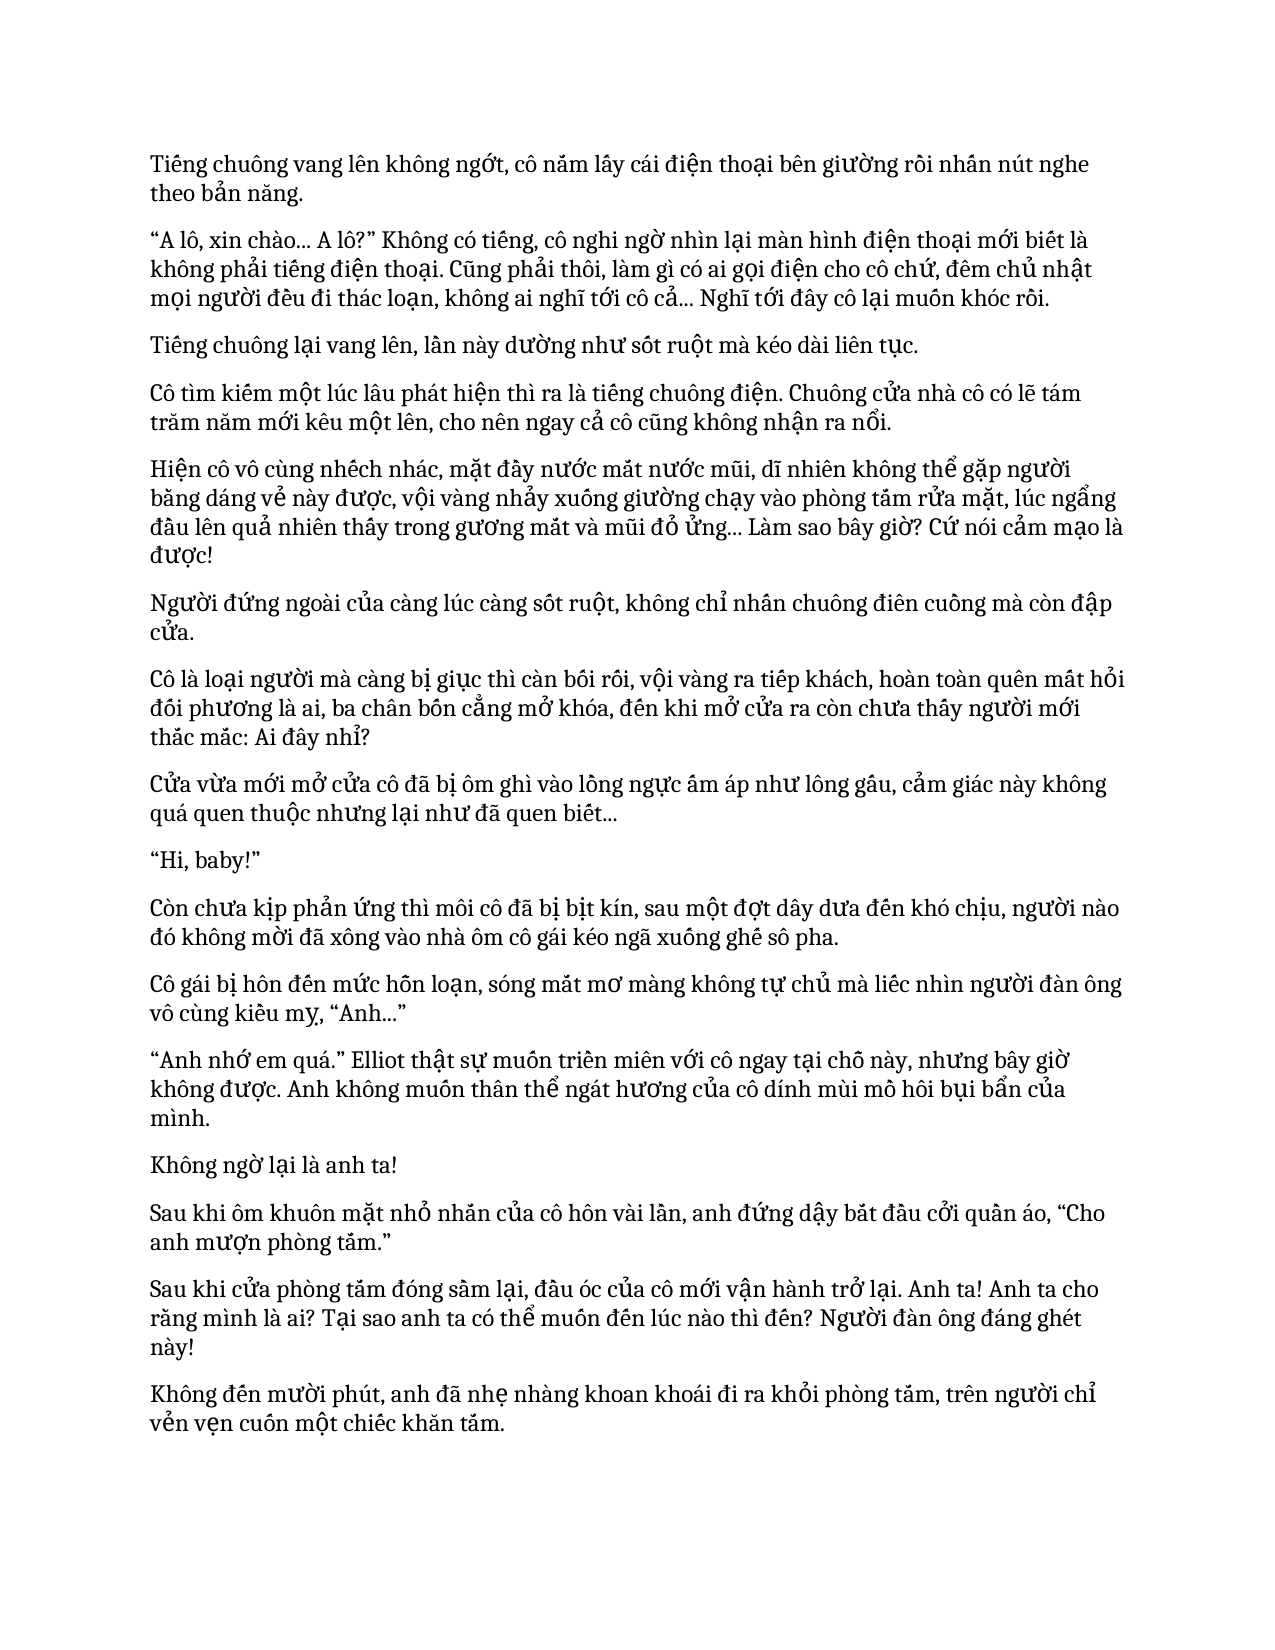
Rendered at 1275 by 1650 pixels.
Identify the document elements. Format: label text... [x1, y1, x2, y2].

text Không ngờ lại là anh ta! [150, 1151, 1125, 1180]
text Hiện cô vô cùng nhếch nhác, mặt đầy nước mắt nước mũi, dĩ nhiên không thể gặp người bằng dáng vẻ này được, vội vàng nhảy xuống giường chạy vào phòng tắm rửa mặt, lúc ngẩng đầu lên quả nhiên thấy trong gương mắt và mũi đỏ ửng... Làm sao bây giờ? Cứ nói cảm mạo là được! [150, 455, 1125, 570]
text “Anh nhớ em quá.” Elliot thật sự muốn triền miên với cô ngay tại chỗ này, nhưng bây giờ không được. Anh không muốn thân thể ngát hương của cô dính mùi mồ hôi bụi bẩn của mình. [150, 1046, 1125, 1132]
text Cô gái bị hôn đến mức hỗn loạn, sóng mắt mơ màng không tự chủ mà liếc nhìn người đàn ông vô cùng kiều mỵ, “Anh...” [150, 970, 1125, 1027]
text Người đứng ngoài của càng lúc càng sốt ruột, không chỉ nhấn chuông điên cuồng mà còn đập cửa. [150, 589, 1125, 646]
text Còn chưa kịp phản ứng thì môi cô đã bị bịt kín, sau một đợt dây dưa đến khó chịu, người nào đó không mời đã xông vào nhà ôm cô gái kéo ngã xuống ghế sô pha. [150, 894, 1125, 951]
text Cửa vừa mới mở cửa cô đã bị ôm ghì vào lồng ngực ấm áp như lông gấu, cảm giác này không quá quen thuộc nhưng lại như đã quen biết... [150, 770, 1125, 827]
text Cô là loại người mà càng bị giục thì càn bối rối, vội vàng ra tiếp khách, hoàn toàn quên mất hỏi đối phương là ai, ba chân bốn cẳng mở khóa, đến khi mở cửa ra còn chưa thấy người mới thắc mắc: Ai đây nhỉ? [150, 665, 1125, 751]
text “A lô, xin chào... A lô?” Không có tiếng, cô nghi ngờ nhìn lại màn hình điện thoại mới biết là không phải tiếng điện thoại. Cũng phải thôi, làm gì có ai gọi điện cho cô chứ, đêm chủ nhật mọi người đều đi thác loạn, không ai nghĩ tới cô cả... Nghĩ tới đây cô lại muốn khóc rồi. [150, 226, 1125, 312]
text Cô tìm kiếm một lúc lâu phát hiện thì ra là tiếng chuông điện. Chuông cửa nhà cô có lẽ tám trăm năm mới kêu một lên, cho nên ngay cả cô cũng không nhận ra nổi. [150, 379, 1125, 436]
text Không đến mười phút, anh đã nhẹ nhàng khoan khoái đi ra khỏi phòng tắm, trên người chỉ vẻn vẹn cuốn một chiếc khăn tắm. [150, 1380, 1125, 1437]
text Sau khi cửa phòng tắm đóng sầm lại, đầu óc của cô mới vận hành trở lại. Anh ta! Anh ta cho rằng mình là ai? Tại sao anh ta có thể muốn đến lúc nào thì đến? Người đàn ông đáng ghét này! [150, 1275, 1125, 1361]
text “Hi, baby!” [150, 846, 1125, 875]
text Sau khi ôm khuôn mặt nhỏ nhắn của cô hôn vài lần, anh đứng dậy bắt đầu cởi quần áo, “Cho anh mượn phòng tắm.” [150, 1199, 1125, 1256]
text Tiếng chuông lại vang lên, lần này dường như sốt ruột mà kéo dài liên tục. [150, 331, 1125, 360]
text Tiếng chuông vang lên không ngớt, cô nắm lấy cái điện thoại bên giường rồi nhấn nút nghe theo bản năng. [150, 150, 1125, 207]
